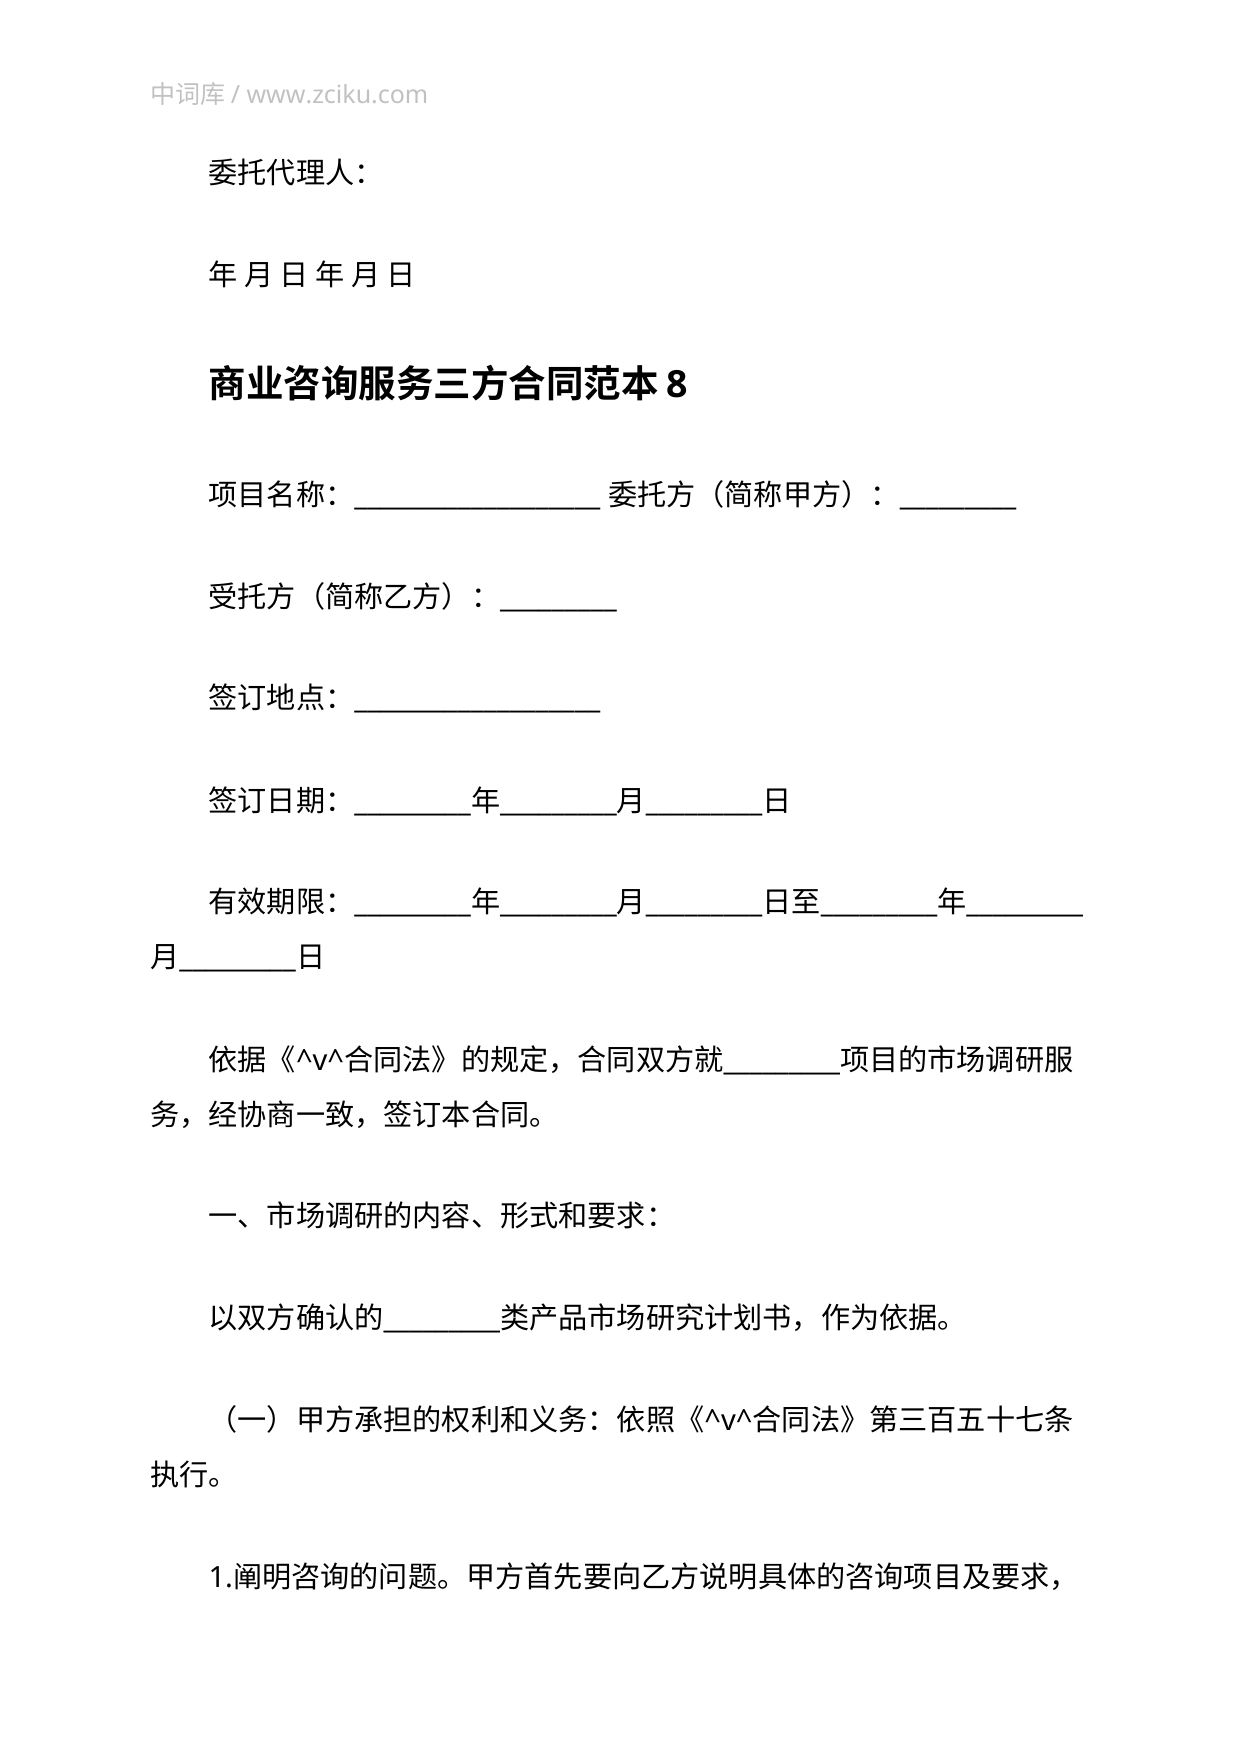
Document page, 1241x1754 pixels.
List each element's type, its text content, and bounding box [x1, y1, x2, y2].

text 签订地点：___________________ [150, 675, 1090, 717]
text （一）甲方承担的权利和义务：依照《^v^合同法》第三百五十七条执行。 [150, 1397, 1090, 1494]
text 签订日期：_________年_________月_________日 [150, 777, 1090, 819]
text 商业咨询服务三方合同范本8 [150, 353, 1090, 408]
text 有效期限：_________年_________月_________日至_________年_________月_________日 [150, 879, 1090, 976]
text 委托代理人： [150, 150, 1090, 192]
text 以双方确认的_________类产品市场研究计划书，作为依据。 [150, 1294, 1090, 1337]
text 依据《^v^合同法》的规定，合同双方就_________项目的市场调研服务，经协商一致，签订本合同。 [150, 1036, 1090, 1133]
text 年 月 日 年 月 日 [150, 252, 1090, 294]
text 受托方（简称乙方）：_________ [150, 573, 1090, 616]
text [150, 1553, 1090, 1596]
text 一、市场调研的内容、形式和要求： [150, 1193, 1090, 1235]
text 项目名称：___________________ 委托方（简称甲方）：_________ [150, 471, 1090, 513]
